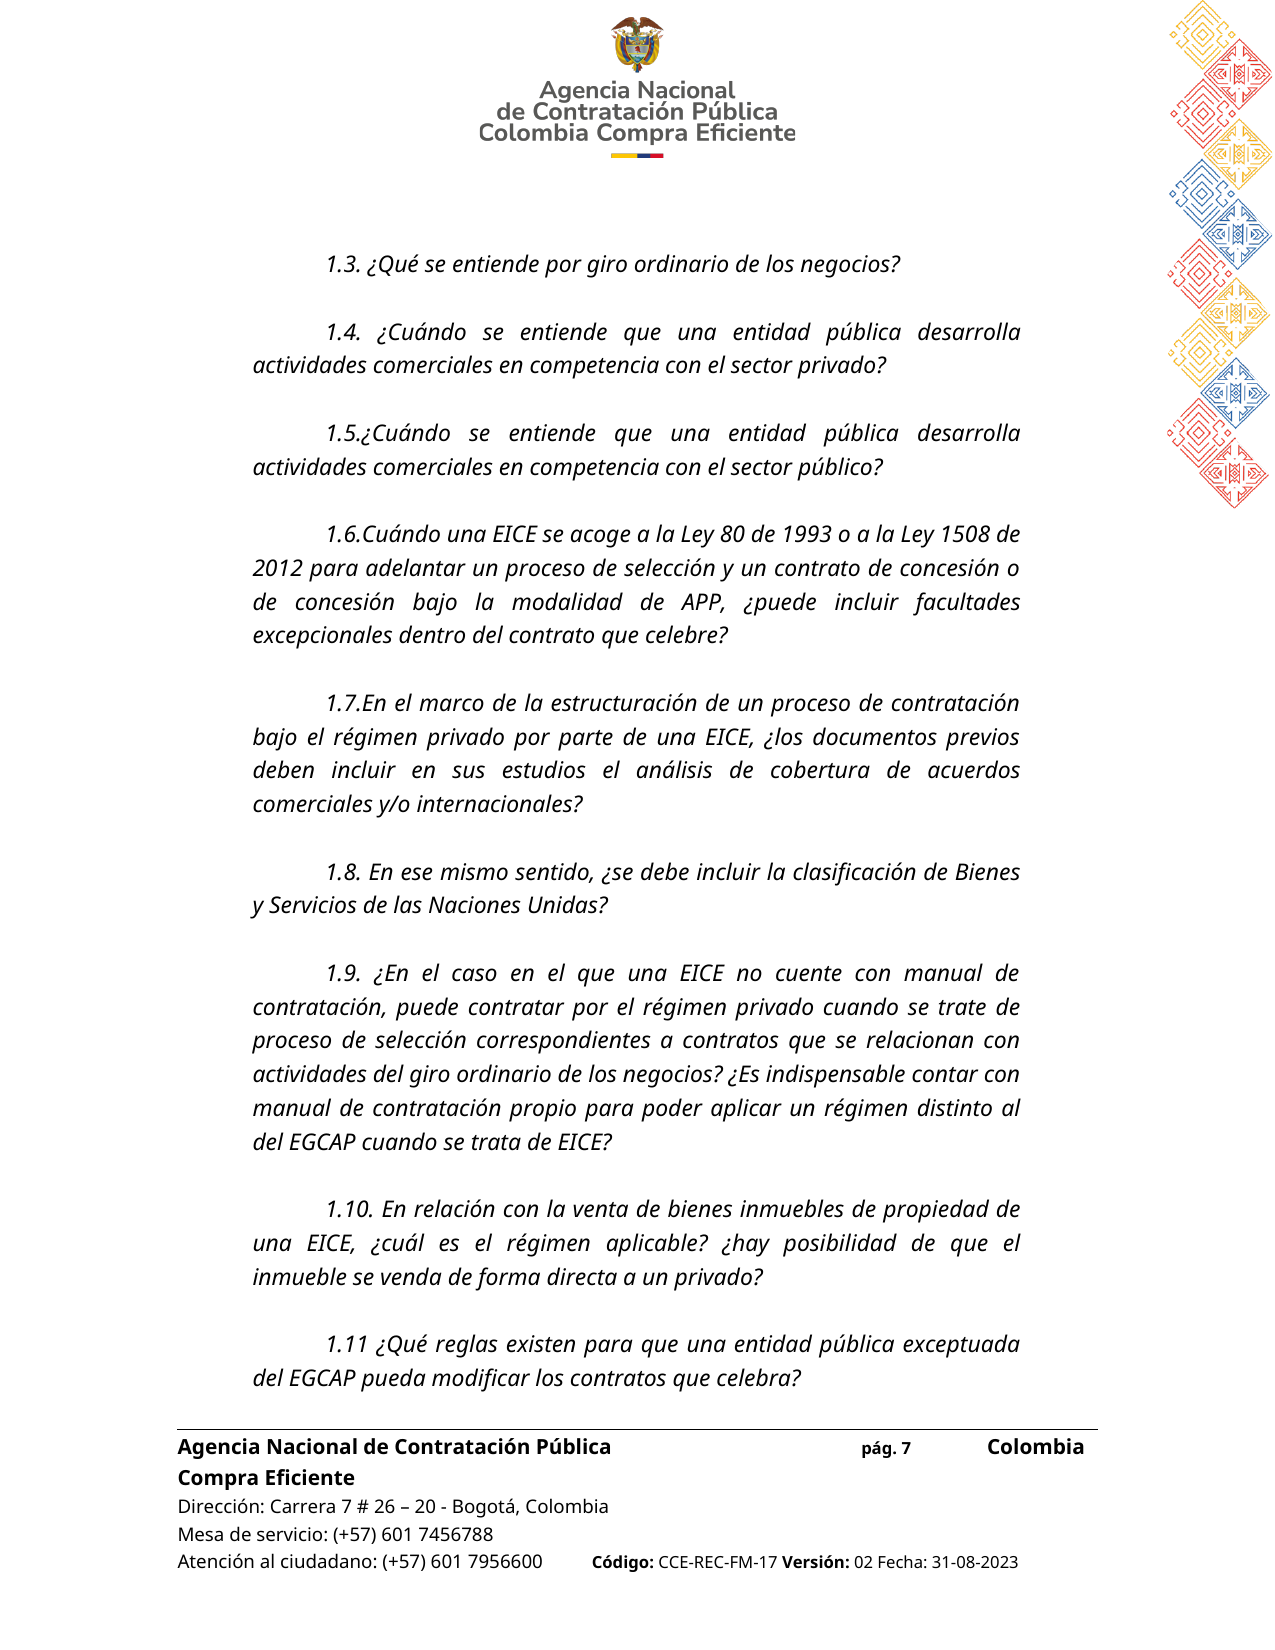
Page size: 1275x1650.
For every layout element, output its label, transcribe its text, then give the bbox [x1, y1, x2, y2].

picture [479, 17, 796, 158]
picture [1165, 0, 1272, 506]
list 1.5.¿Cuándo se entiende que una entidad pública desarrolla actividades comerciales en competencia con el sector público? [252, 417, 1024, 482]
list 1.9. ¿En el caso en el que una EICE no cuente con manual de contratación, puede contratar por el régimen privado cuando se trate de proceso de selección correspondientes a contratos que se relacionan con actividades del giro ordinario de los negocios? ¿Es indispensable contar con manual de contratación propio para poder aplicar un régimen distinto al del EGCAP cuando se trata de EICE? [252, 957, 1024, 1157]
list 1.3. ¿Qué se entiende por giro ordinario de los negocios? [252, 248, 1024, 279]
list 1.6.Cuándo una EICE se acoge a la Ley 80 de 1993 o a la Ley 1508 de 2012 para adelantar un proceso de selección y un contrato de concesión o de concesión bajo la modalidad de APP, ¿puede incluir facultades excepcionales dentro del contrato que celebre? [252, 518, 1024, 651]
list 1.10. En relación con la venta de bienes inmuebles de propiedad de una EICE, ¿cuál es el régimen aplicable? ¿hay posibilidad de que el inmueble se venda de forma directa a un privado? [252, 1193, 1024, 1292]
list 1.7.En el marco de la estructuración de un proceso de contratación bajo el régimen privado por parte de una EICE, ¿los documentos previos deben incluir en sus estudios el análisis de cobertura de acuerdos comerciales y/o internacionales? [252, 687, 1024, 819]
list 1.8. En ese mismo sentido, ¿se debe incluir la clasificación de Bienes y Servicios de las Naciones Unidas? [252, 856, 1024, 921]
list 1.11 ¿Qué reglas existen para que una entidad pública exceptuada del EGCAP pueda modificar los contratos que celebra? [252, 1328, 1024, 1393]
list 1.4. ¿Cuándo se entiende que una entidad pública desarrolla actividades comerciales en competencia con el sector privado? [252, 316, 1024, 381]
